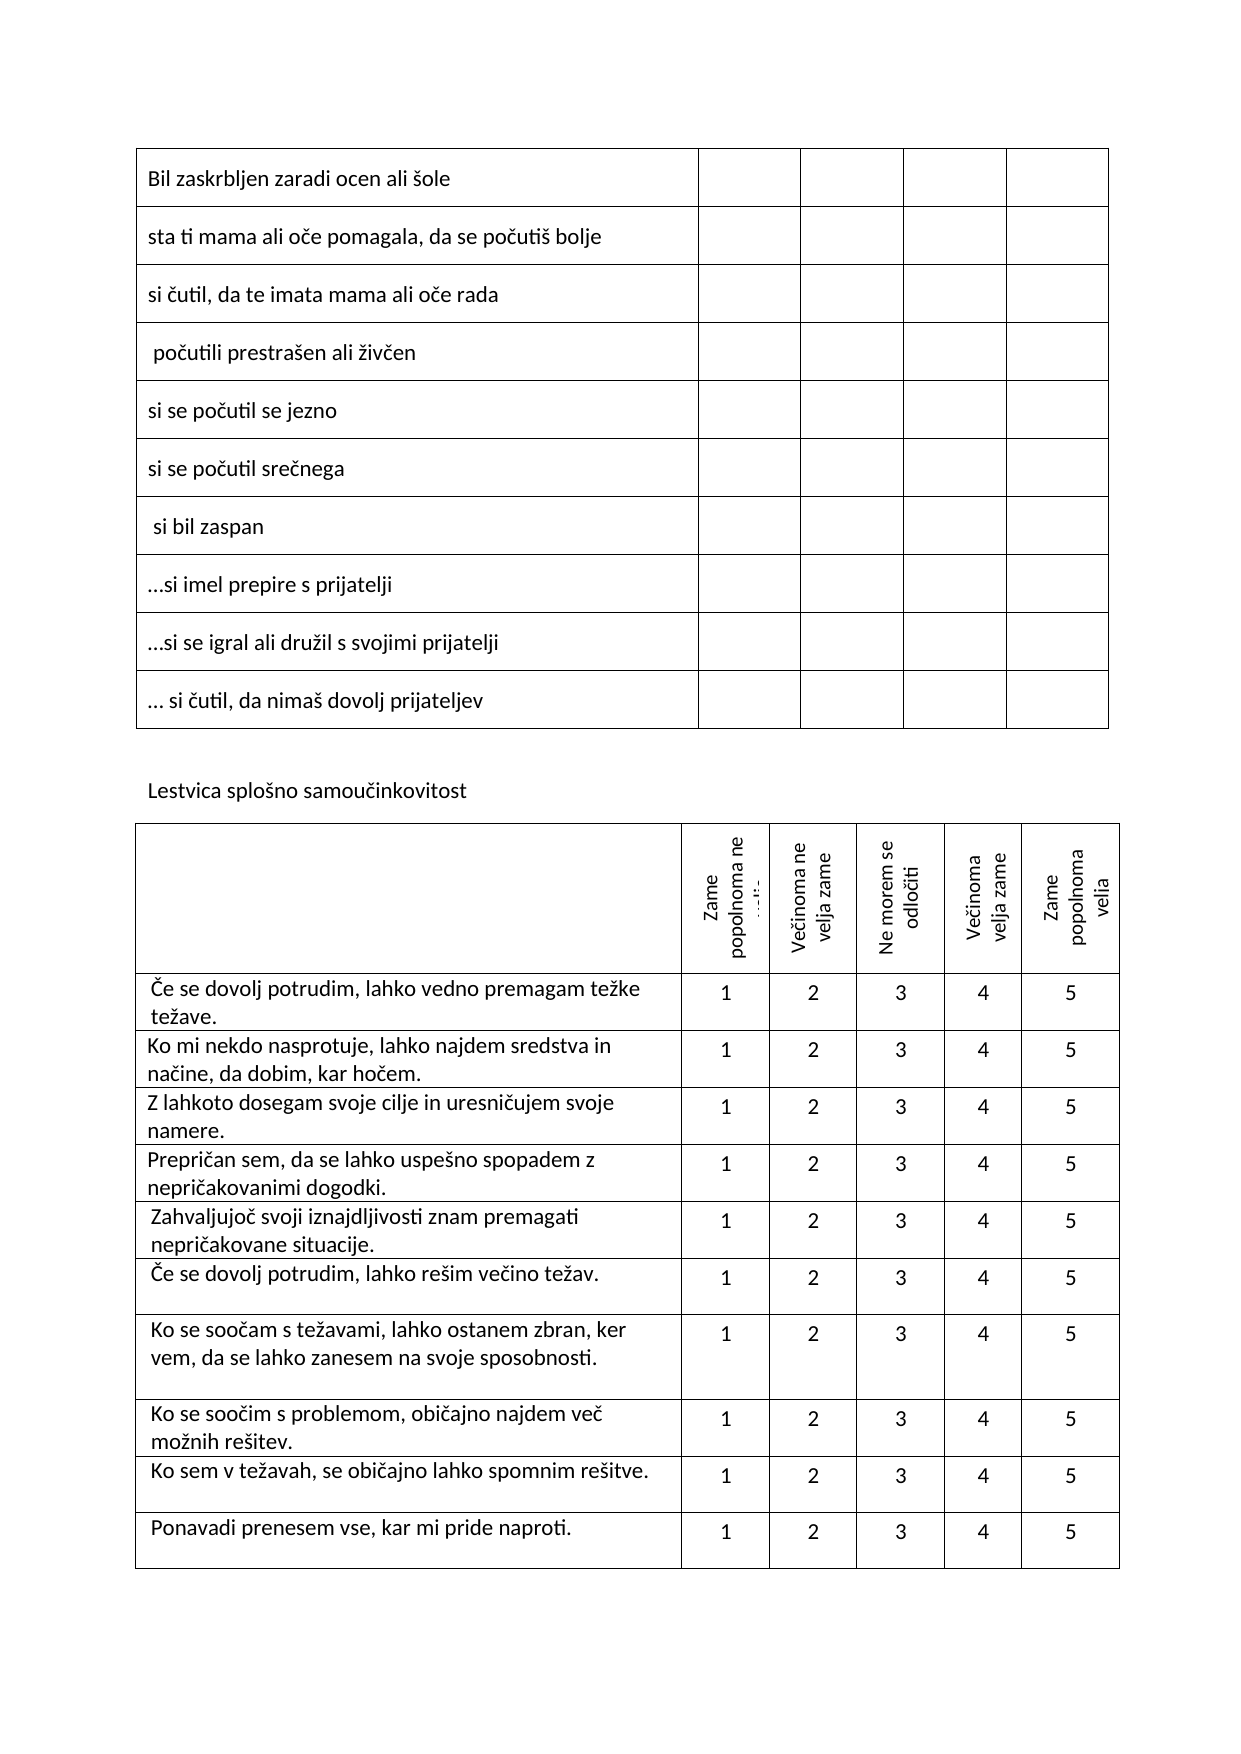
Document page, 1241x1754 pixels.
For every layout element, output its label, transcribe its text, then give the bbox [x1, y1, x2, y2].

table_header Ne morem se odločiti [857, 824, 944, 973]
table_cell 5 [1022, 1259, 1119, 1314]
text Lestvica splošno samoučinkovitost [148, 776, 1093, 804]
table_cell [699, 555, 800, 612]
table_cell si se počutil srečnega [137, 439, 698, 496]
table_cell 1 [682, 1513, 769, 1568]
table_cell [1007, 613, 1108, 670]
table_cell [801, 323, 903, 380]
table_cell [801, 613, 903, 670]
table_cell 2 [770, 1259, 856, 1314]
table_cell sta ti mama ali oče pomagala, da se počutiš bolje [137, 207, 698, 264]
table_cell [904, 671, 1006, 728]
table_cell Ko sem v težavah, se običajno lahko spomnim rešitve. [136, 1457, 681, 1512]
table_cell Zahvaljujoč svoji iznajdljivosti znam premagati nepričakovane situacije. [136, 1202, 681, 1258]
table_cell [699, 207, 800, 264]
table_cell …si imel prepire s prijatelji [137, 555, 698, 612]
table_cell 3 [857, 1145, 944, 1201]
table_cell [801, 149, 903, 206]
table_cell 1 [682, 1088, 769, 1144]
table_cell 5 [1022, 1315, 1119, 1398]
table_cell 3 [857, 1315, 944, 1398]
table_cell 1 [682, 974, 769, 1030]
table_cell [801, 671, 903, 728]
table_cell si bil zaspan [137, 497, 698, 554]
table_cell 3 [857, 1031, 944, 1087]
table_cell 2 [770, 1513, 856, 1568]
table_cell [1007, 671, 1108, 728]
table_cell 2 [770, 1031, 856, 1087]
table_header Zame popolnoma velja [1022, 824, 1119, 973]
table_cell Ponavadi prenesem vse, kar mi pride naproti. [136, 1513, 681, 1568]
table_cell [801, 381, 903, 438]
table_cell počutili prestrašen ali živčen [137, 323, 698, 380]
table_cell 2 [770, 974, 856, 1030]
table_cell [801, 207, 903, 264]
table_cell [904, 555, 1006, 612]
table_cell [1007, 265, 1108, 322]
table_cell 2 [770, 1315, 856, 1398]
table_cell 1 [682, 1259, 769, 1314]
table_cell 3 [857, 1259, 944, 1314]
table_cell [1007, 207, 1108, 264]
table_cell 1 [682, 1031, 769, 1087]
table_cell 4 [945, 1259, 1021, 1314]
table_cell [801, 497, 903, 554]
table_cell 1 [682, 1457, 769, 1512]
table_cell 5 [1022, 1088, 1119, 1144]
table_cell Ko se soočam s težavami, lahko ostanem zbran, ker vem, da se lahko zanesem na svoje sposobnosti. [136, 1315, 681, 1398]
table_cell 4 [945, 1400, 1021, 1456]
table_cell [904, 613, 1006, 670]
table_cell 5 [1022, 1457, 1119, 1512]
table_cell 4 [945, 1513, 1021, 1568]
table_cell 3 [857, 1457, 944, 1512]
table_cell 5 [1022, 1145, 1119, 1201]
table_cell si čutil, da te imata mama ali oče rada [137, 265, 698, 322]
table_cell [699, 265, 800, 322]
table_cell 2 [770, 1400, 856, 1456]
table_cell [904, 265, 1006, 322]
table_cell 5 [1022, 1513, 1119, 1568]
table_cell 4 [945, 1031, 1021, 1087]
table_cell [904, 497, 1006, 554]
table_cell 1 [682, 1202, 769, 1258]
table_cell Če se dovolj potrudim, lahko vedno premagam težke težave. [136, 974, 681, 1030]
table_cell [1007, 323, 1108, 380]
table_cell [904, 149, 1006, 206]
table_header Večinoma velja zame [945, 824, 1021, 973]
table_cell … si čutil, da nimaš dovolj prijateljev [137, 671, 698, 728]
table_cell [904, 381, 1006, 438]
table_cell 2 [770, 1457, 856, 1512]
table_cell 2 [770, 1088, 856, 1144]
table_cell [801, 265, 903, 322]
table_cell [699, 613, 800, 670]
table_cell Če se dovolj potrudim, lahko rešim večino težav. [136, 1259, 681, 1314]
table_cell [904, 323, 1006, 380]
table_cell 1 [682, 1315, 769, 1398]
table_cell [1007, 555, 1108, 612]
table_cell Bil zaskrbljen zaradi ocen ali šole [137, 149, 698, 206]
table_cell 3 [857, 1088, 944, 1144]
table_cell 2 [770, 1145, 856, 1201]
table_cell 1 [682, 1145, 769, 1201]
table_cell [699, 671, 800, 728]
table_cell 3 [857, 1513, 944, 1568]
table_cell si se počutil se jezno [137, 381, 698, 438]
table_cell [1007, 149, 1108, 206]
table_cell [699, 439, 800, 496]
table_cell 4 [945, 1202, 1021, 1258]
table_cell Ko se soočim s problemom, običajno najdem več možnih rešitev. [136, 1400, 681, 1456]
table_header Večinoma ne velja zame [770, 824, 856, 973]
table_cell [1007, 497, 1108, 554]
table_cell 1 [682, 1400, 769, 1456]
table_cell [904, 439, 1006, 496]
table_cell 2 [770, 1202, 856, 1258]
table_cell [699, 381, 800, 438]
table_cell 4 [945, 1315, 1021, 1398]
table_cell Z lahkoto dosegam svoje cilje in uresničujem svoje namere. [136, 1088, 681, 1144]
table_cell Prepričan sem, da se lahko uspešno spopadem z nepričakovanimi dogodki. [136, 1145, 681, 1201]
table_cell Ko mi nekdo nasprotuje, lahko najdem sredstva in načine, da dobim, kar hočem. [136, 1031, 681, 1087]
table_cell 5 [1022, 1202, 1119, 1258]
table_cell 5 [1022, 974, 1119, 1030]
table_cell 4 [945, 974, 1021, 1030]
table_cell [904, 207, 1006, 264]
table_cell [801, 439, 903, 496]
table_cell …si se igral ali družil s svojimi prijatelji [137, 613, 698, 670]
table_cell 5 [1022, 1400, 1119, 1456]
table_cell [1007, 381, 1108, 438]
table_cell 4 [945, 1088, 1021, 1144]
table_cell [699, 497, 800, 554]
table_cell [1007, 439, 1108, 496]
table_cell [801, 555, 903, 612]
table_cell 3 [857, 1400, 944, 1456]
table_cell [699, 323, 800, 380]
table_header [136, 824, 681, 973]
table_header Zame popolnoma ne velja [682, 824, 769, 973]
table_cell 5 [1022, 1031, 1119, 1087]
table_cell 4 [945, 1145, 1021, 1201]
table_cell 3 [857, 974, 944, 1030]
table_cell 4 [945, 1457, 1021, 1512]
table_cell [699, 149, 800, 206]
table_cell 3 [857, 1202, 944, 1258]
